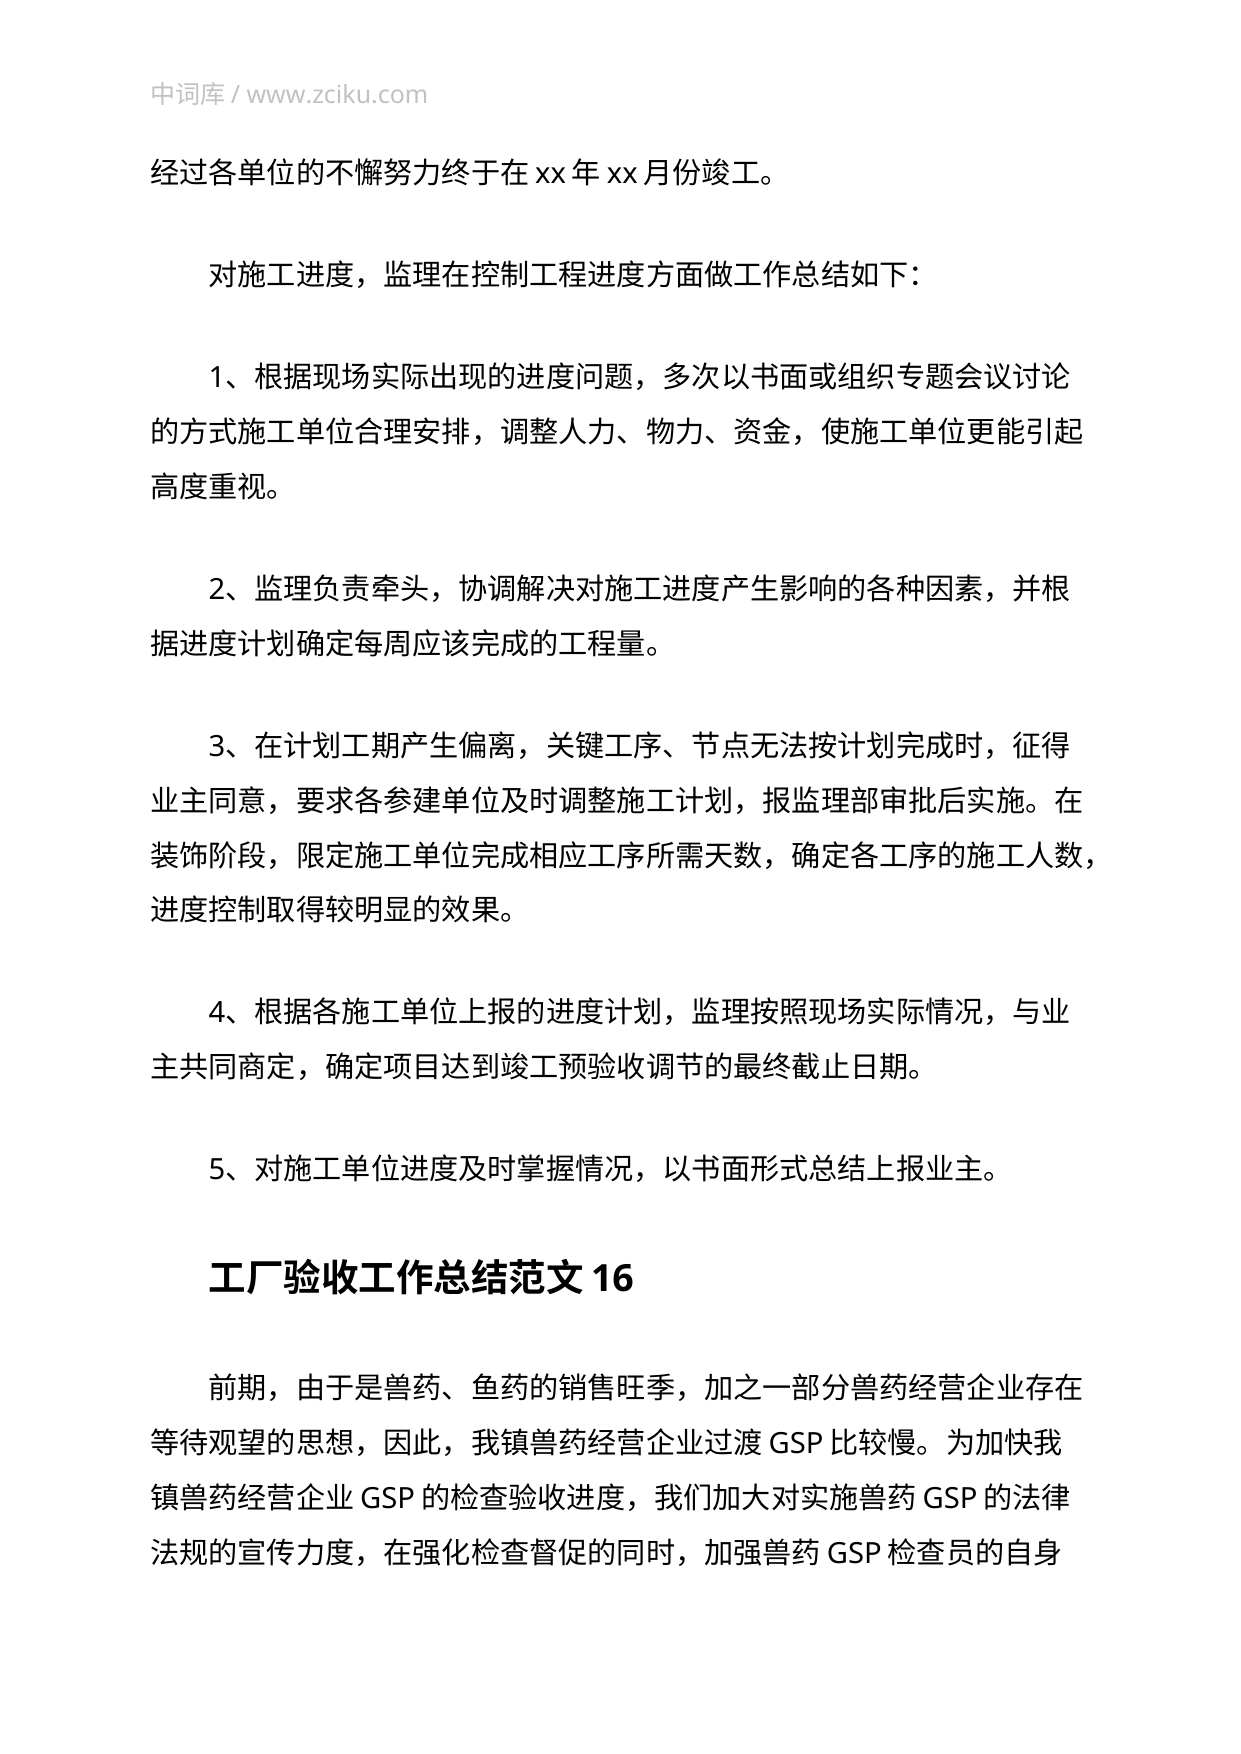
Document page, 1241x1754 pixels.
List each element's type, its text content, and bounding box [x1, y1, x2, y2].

text 5、对施工单位进度及时掌握情况，以书面形式总结上报业主。 [150, 1146, 1090, 1188]
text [150, 1365, 1090, 1572]
text 2、监理负责牵头，协调解决对施工进度产生影响的各种因素，并根据进度计划确定每周应该完成的工程量。 [150, 565, 1090, 663]
text 3、在计划工期产生偏离，关键工序、节点无法按计划完成时，征得业主同意，要求各参建单位及时调整施工计划，报监理部审批后实施。在装饰阶段，限定施工单位完成相应工序所需天数，确定各工序的施工人数，进度控制取得较明显的效果。 [150, 722, 1090, 929]
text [150, 150, 1090, 192]
text 1、根据现场实际出现的进度问题，多次以书面或组织专题会议讨论的方式施工单位合理安排，调整人力、物力、资金，使施工单位更能引起高度重视。 [150, 354, 1090, 506]
text 4、根据各施工单位上报的进度计划，监理按照现场实际情况，与业主共同商定，确定项目达到竣工预验收调节的最终截止日期。 [150, 989, 1090, 1086]
text 工厂验收工作总结范文16 [150, 1247, 1090, 1302]
text 对施工进度，监理在控制工程进度方面做工作总结如下： [150, 252, 1090, 294]
